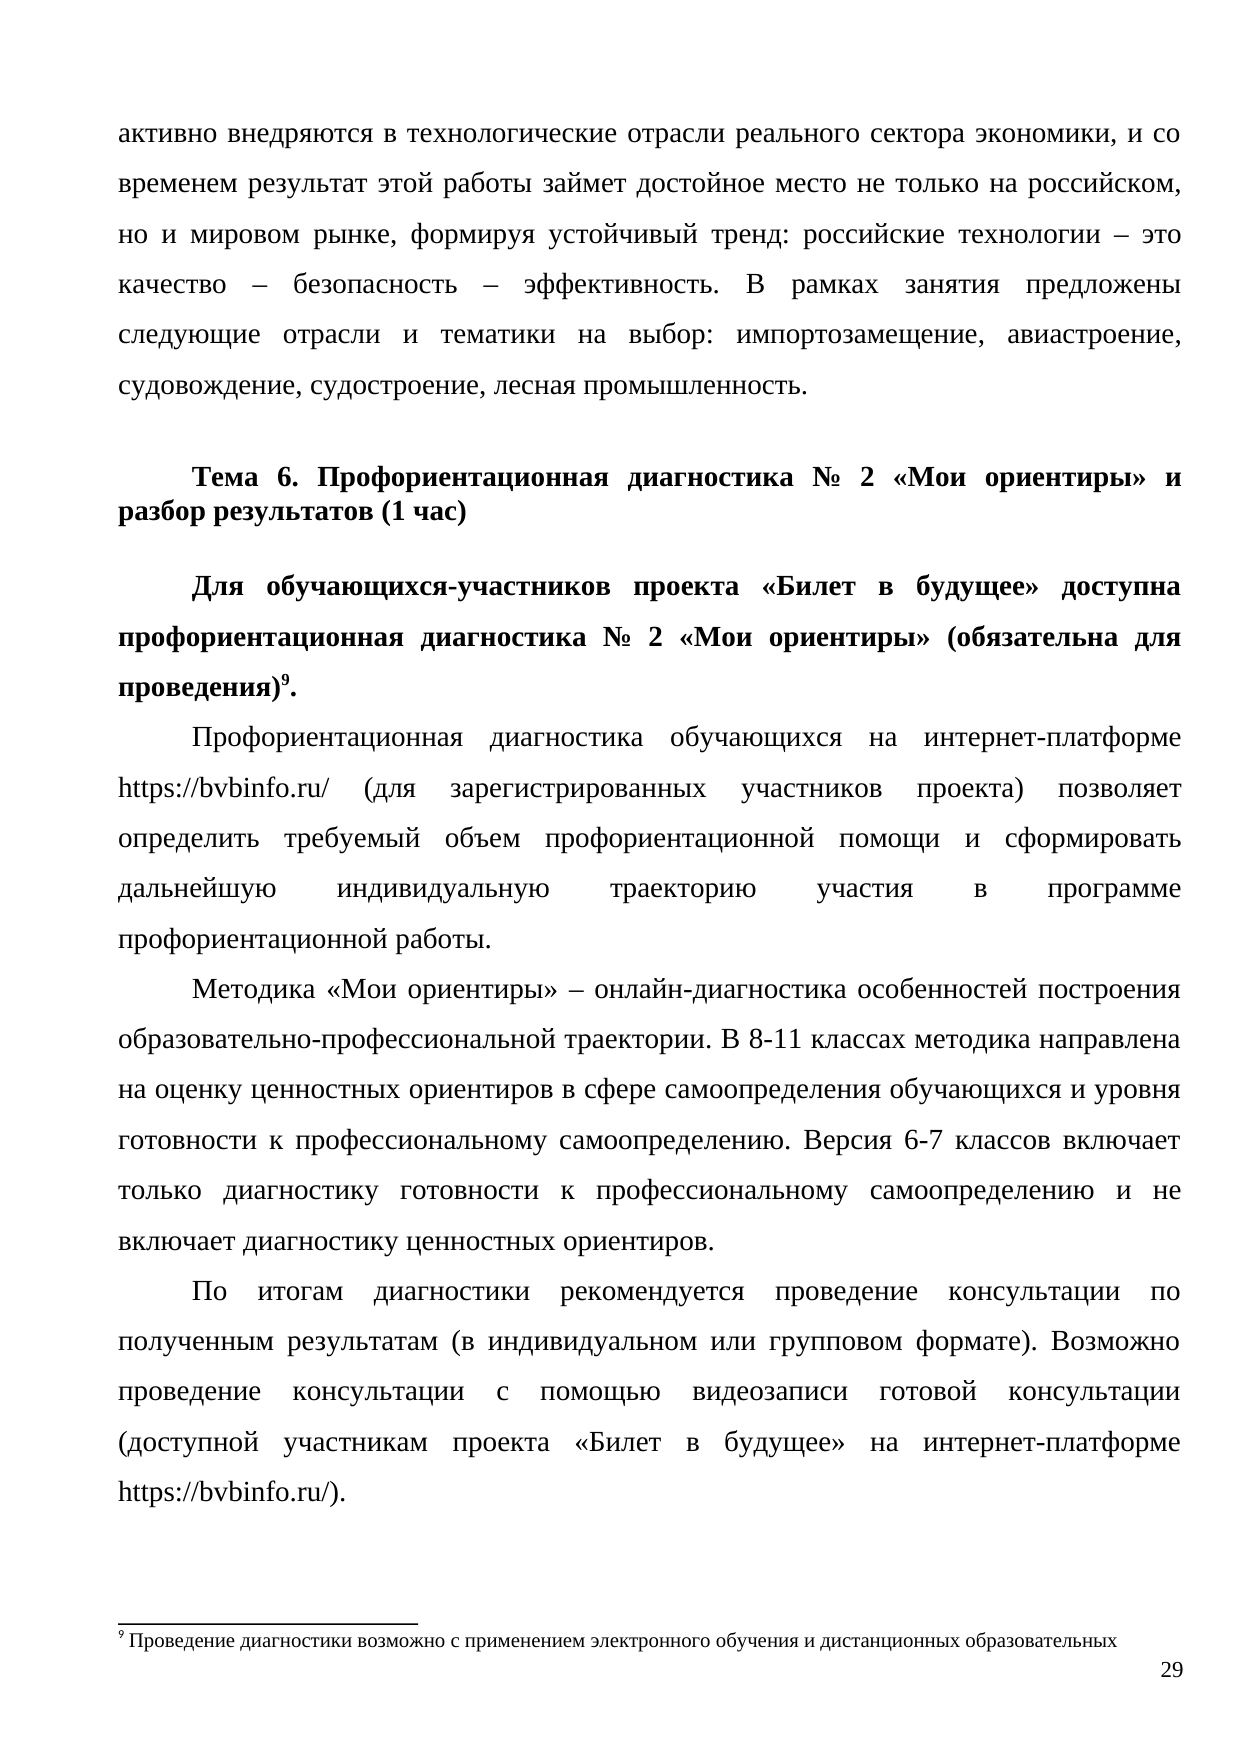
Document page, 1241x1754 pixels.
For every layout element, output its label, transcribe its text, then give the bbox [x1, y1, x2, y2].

text активно внедряются в технологические отрасли реального сектора экономики, и со временем результат этой работы займет достойное место не только на российском, но и мировом рынке, формируя устойчивый тренд: российские технологии – это качество – безопасность – эффективность. В рамках занятия предложены следующие отрасли и тематики на выбор: импортозамещение, авиастроение, судовождение, судостроение, лесная промышленность. [118, 115, 1182, 400]
text Методика «Мои ориентиры» – онлайн-диагностика особенностей построения образовательно-профессиональной траектории. В 8-11 классах методика направлена на оценку ценностных ориентиров в сфере самоопределения обучающихся и уровня готовности к профессиональному самоопределению. Версия 6-7 классов включает только диагностику готовности к профессиональному самоопределению и не включает диагностику ценностных ориентиров. [118, 971, 1182, 1256]
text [118, 1627, 1121, 1652]
text По итогам диагностики рекомендуется проведение консультации по полученным результатам (в индивидуальном или групповом формате). Возможно проведение консультации с помощью видеозаписи готовой консультации (доступной участникам проекта «Билет в будущее» на интернет-платформе https://bvbinfo.ru/). [118, 1273, 1181, 1508]
text Тема 6. Профориентационная диагностика № 2 «Мои ориентиры» и разбор результатов (1 час) [118, 459, 1182, 527]
text Для обучающихся-участников проекта «Билет в будущее» доступна профориентационная диагностика № 2 «Мои ориентиры» (обязательна для проведения)9. [118, 568, 1181, 703]
text Профориентационная диагностика обучающихся на интернет-платформе https://bvbinfo.ru/ (для зарегистрированных участников проекта) позволяет определить требуемый объем профориентационной помощи и сформировать дальнейшую индивидуальную траекторию участия в программе профориентационной работы. [118, 719, 1182, 954]
